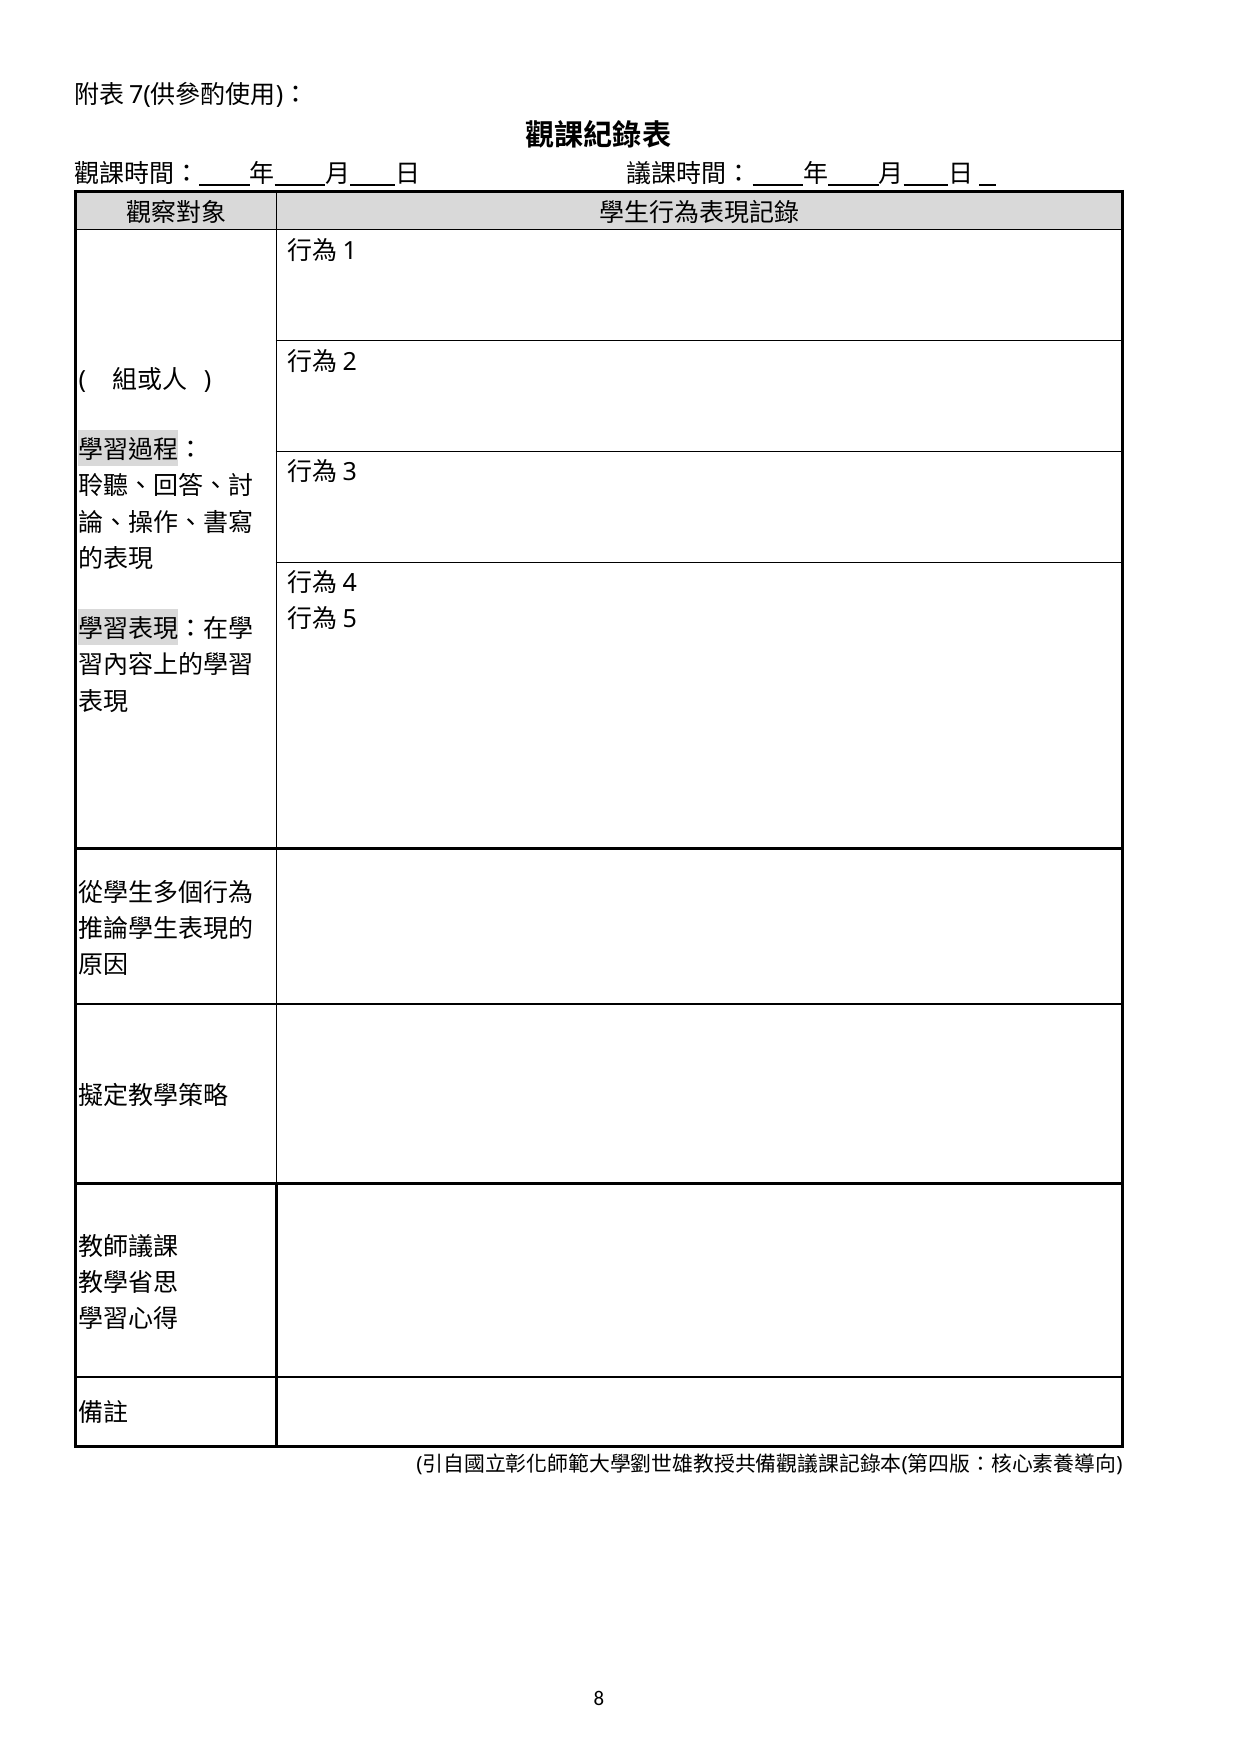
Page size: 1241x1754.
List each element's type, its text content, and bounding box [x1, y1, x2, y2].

table_header 學生行為表現記錄 [277, 193, 1121, 229]
text 附表7(供參酌使用)： [74, 75, 1122, 111]
table_cell [278, 1185, 1121, 1376]
table_header 觀察對象 [77, 193, 276, 229]
table_cell [277, 1005, 1121, 1182]
text 觀課時間： 年 月 日 議課時間： 年 月 日 [74, 153, 1093, 190]
table_cell 擬定教學策略 [77, 1005, 276, 1182]
table_cell [277, 850, 1121, 1003]
table_cell ( 組或人 ) 學習過程： 聆聽、回答、討論、操作、書寫的表現 學習表現：在學習內容上的學習表現 [77, 230, 276, 847]
table_cell 行為3 [277, 452, 1121, 562]
table_cell 行為1 [277, 230, 1121, 340]
text 觀課紀錄表 [74, 111, 1122, 153]
table_cell 行為2 [277, 341, 1121, 451]
table_cell [278, 1378, 1121, 1444]
table_cell 行為4 行為5 [277, 563, 1121, 847]
table_cell 教師議課 教學省思 學習心得 [77, 1185, 275, 1376]
table_cell 從學生多個行為推論學生表現的原因 [77, 850, 276, 1003]
text (引自國立彰化師範大學劉世雄教授共備觀議課記錄本(第四版：核心素養導向) [74, 1448, 1122, 1478]
table_cell 備註 [77, 1378, 275, 1444]
